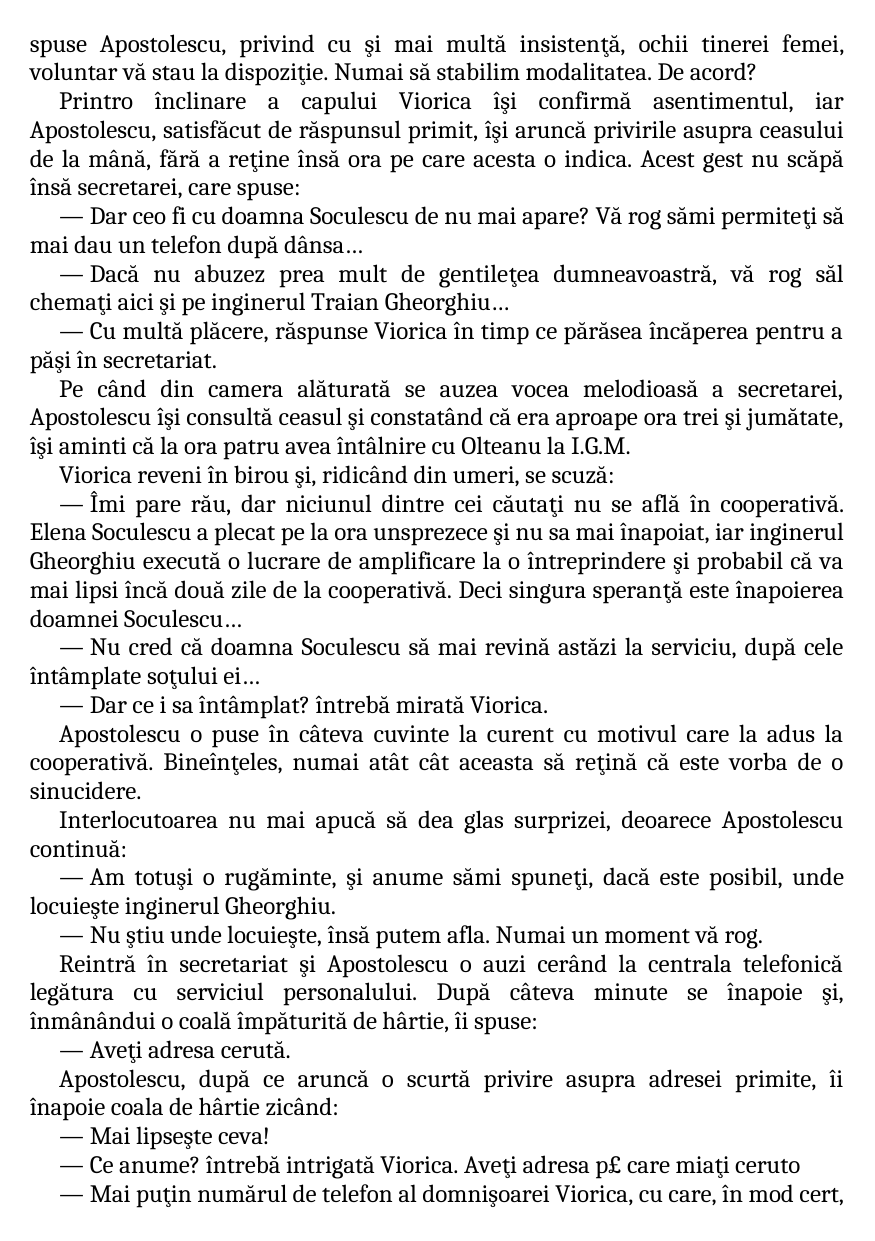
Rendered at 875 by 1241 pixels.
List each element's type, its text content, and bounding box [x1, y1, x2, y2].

text — Dar ceo fi cu doamna Soculescu de nu mai apare? Vă rog sămi permiteţi să mai dau un telefon după dânsa… [29, 202, 844, 259]
text — Dar ce i sa întâmplat? întrebă mirată Viorica. [29, 691, 844, 719]
text — Ce anume? întrebă intrigată Viorica. Aveţi adresa p£ care miaţi ceruto [29, 1151, 844, 1179]
text — Îmi pare rău, dar niciunul dintre cei căutaţi nu se află în cooperativă. Elena Soculescu a plecat pe la ora unsprezece şi nu sa mai înapoiat, iar inginerul Gheorghiu execută o lucrare de amplificare la o întreprindere şi probabil că va mai lipsi încă două zile de la cooperativă. Deci singura speranţă este înapoierea doamnei Soculescu… [29, 489, 844, 633]
text Interlocutoarea nu mai apucă să dea glas surprizei, deoarece Apostolescu continuă: [29, 806, 844, 863]
text — Am totuşi o rugăminte, şi anume sămi spuneţi, dacă este posibil, unde locuieşte inginerul Gheorghiu. [29, 863, 844, 921]
text Apostolescu, după ce aruncă o scurtă privire asupra adresei primite, îi înapoie coala de hârtie zicând: [29, 1064, 844, 1122]
text Pe când din camera alăturată se auzea vocea melodioasă a secretarei, Apostolescu îşi consultă ceasul şi constatând că era aproape ora trei şi jumătate, îşi aminti că la ora patru avea întâlnire cu Olteanu la I.G.M. [29, 374, 844, 461]
text Apostolescu o puse în câteva cuvinte la curent cu motivul care la adus la cooperativă. Bineînţeles, numai atât cât aceasta să reţină că este vorba de o sinucidere. [29, 719, 844, 806]
text — Aveţi adresa cerută. [29, 1036, 844, 1064]
text Viorica reveni în birou şi, ridicând din umeri, se scuză: [29, 461, 844, 489]
text — Mai lipseşte ceva! [29, 1122, 844, 1151]
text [29, 29, 844, 87]
text — Dacă nu abuzez prea mult de gentileţea dumneavoastră, vă rog săl chemaţi aici şi pe inginerul Traian Gheorghiu… [29, 259, 844, 317]
text — Nu cred că doamna Soculescu să mai revină astăzi la serviciu, după cele întâmplate soţului ei… [29, 633, 844, 691]
text — Cu multă plăcere, răspunse Viorica în timp ce părăsea încăperea pentru a păşi în secretariat. [29, 317, 844, 374]
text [29, 1179, 844, 1208]
text Printro înclinare a capului Viorica îşi confirmă asentimentul, iar Apostolescu, satisfăcut de răspunsul primit, îşi aruncă privirile asupra ceasului de la mână, fără a reţine însă ora pe care acesta o indica. Acest gest nu scăpă însă secretarei, care spuse: [29, 87, 844, 202]
text Reintră în secretariat şi Apostolescu o auzi cerând la centrala telefonică legătura cu serviciul personalului. După câteva minute se înapoie şi, înmânândui o coală împăturită de hârtie, îi spuse: [29, 949, 844, 1036]
text — Nu ştiu unde locuieşte, însă putem afla. Numai un moment vă rog. [29, 921, 844, 949]
